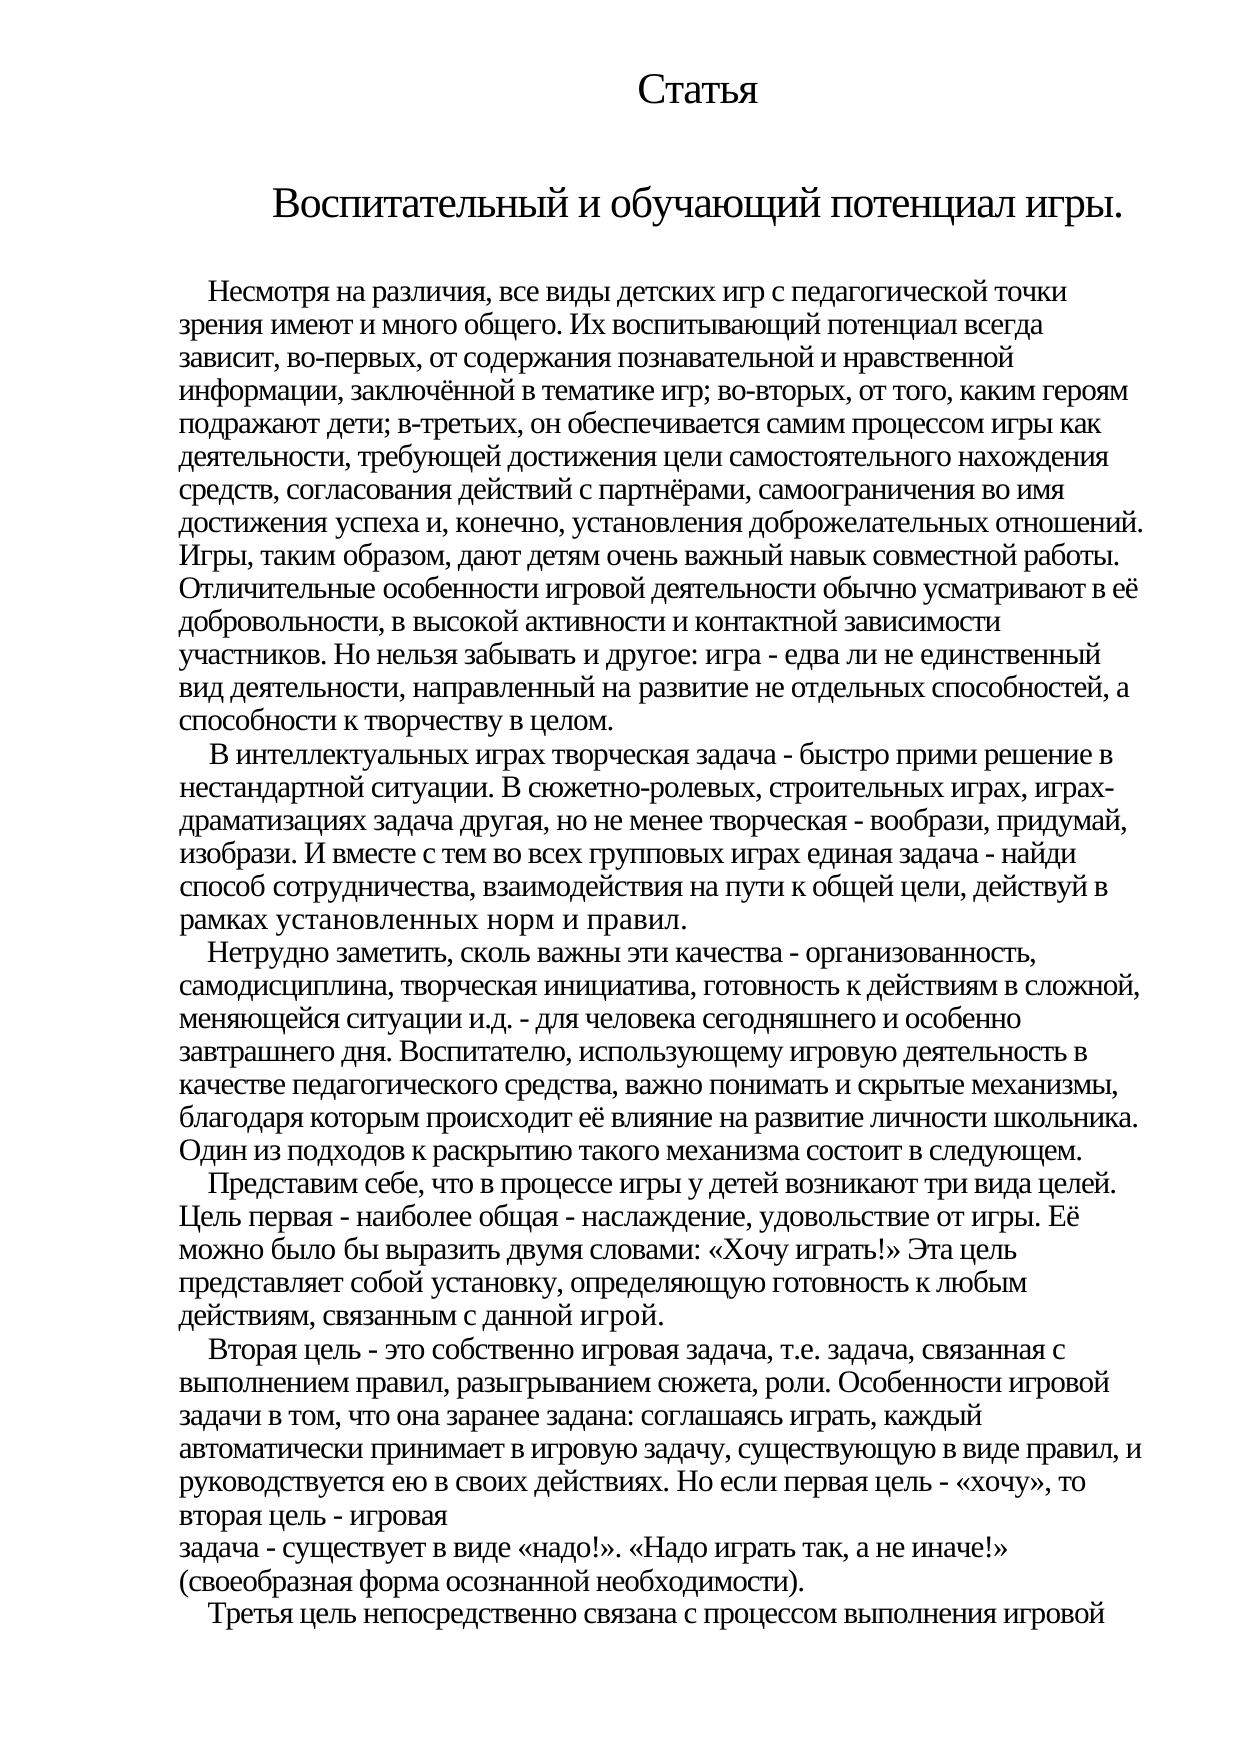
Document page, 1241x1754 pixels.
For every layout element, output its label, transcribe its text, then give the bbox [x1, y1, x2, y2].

text Вторая цель - это собственно игровая задача, т.е. задача, связанная с выполнением правил, разыгрыванием сюжета, роли. Особенности игровой задачи в том, что она заранее задана: соглашаясь играть, каждый автоматически принимает в игровую задачу, существующую в виде правил, и руководствуется ею в своих действиях. Но если первая цель - «хочу», то вторая цель - игровая [179, 1333, 1152, 1532]
text В интеллектуальных играх творческая задача - быстро прими решение в нестандартной ситуации. В сюжетно-ролевых, строительных играх, играх-драматизациях задача другая, но не менее творческая - вообрази, придумай, изобрази. И вместе с тем во всех групповых играх единая задача - найди способ сотрудничества, взаимодействия на пути к общей цели, действуй в рамках установленных норм и правил. [179, 738, 1152, 936]
text Несмотря на различия, все виды детских игр с педагогической точки зрения имеют и много общего. Их воспитывающий потенциал всегда зависит, во-первых, от содержания познавательной и нравственной информации, заключённой в тематике игр; во-вторых, от того, каким героям подражают дети; в-третьих, он обеспечивается самим процессом игры как деятельности, требующей достижения цели самостоятельного нахождения средств, согласования действий с партнёрами, самоограничения во имя достижения успеха и, конечно, установления доброжелательных отношений. Игры, таким образом, дают детям очень важный навык совместной работы. Отличительные особенности игровой деятельности обычно усматривают в её добровольности, в высокой активности и контактной зависимости участников. Но нельзя забывать и другое: игра - едва ли не единственный вид деятельности, направленный на развитие не отдельных способностей, а способности к творчеству в целом. [178, 275, 1152, 737]
text задача - существует в виде «надо!». «Надо играть так, а не иначе!» (своеобразная форма осознанной необходимости). [179, 1532, 1036, 1598]
text Статья [245, 63, 1152, 113]
text Нетрудно заметить, сколь важны эти качества - организованность, самодисциплина, творческая инициатива, готовность к действиям в сложной, меняющейся ситуации и.д. - для человека сегодняшнего и особенно завтрашнего дня. Воспитателю, использующему игровую деятельность в качестве педагогического средства, важно понимать и скрытые механизмы, благодаря которым происходит её влияние на развитие личности школьника. Один из подходов к раскрытию такого механизма состоит в следующем. [179, 936, 1152, 1167]
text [178, 1598, 1152, 1631]
text Воспитательный и обучающий потенциал игры. [245, 176, 1152, 227]
text Представим себе, что в процессе игры у детей возникают три вида целей. Цель первая - наиболее общая - наслаждение, удовольствие от игры. Её можно было бы выразить двумя словами: «Хочу играть!» Эта цель представляет собой установку, определяющую готовность к любым действиям, связанным с данной игрой. [178, 1167, 1152, 1332]
